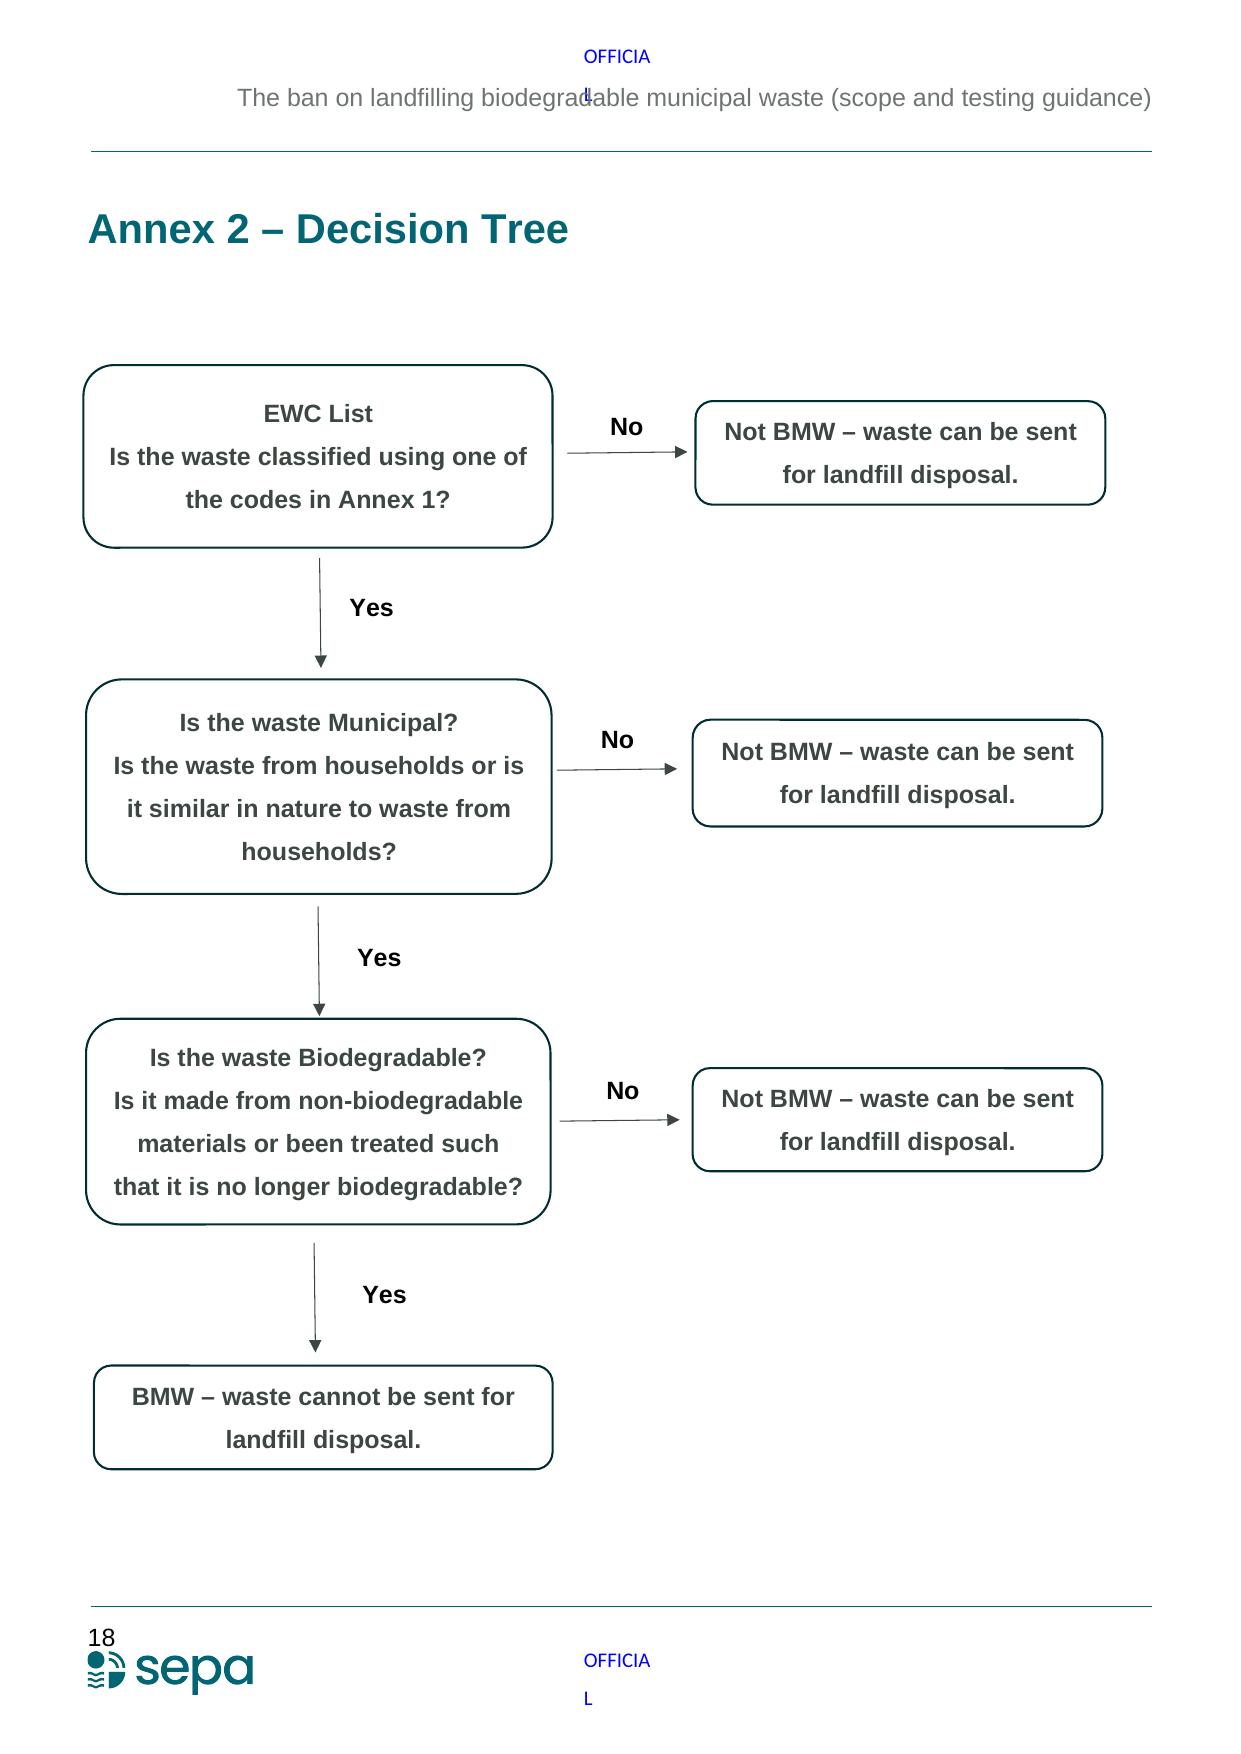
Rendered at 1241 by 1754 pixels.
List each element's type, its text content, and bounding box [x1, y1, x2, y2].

subtitle Annex 2 – Decision Tree [87, 204, 1153, 252]
picture [87, 1651, 253, 1695]
